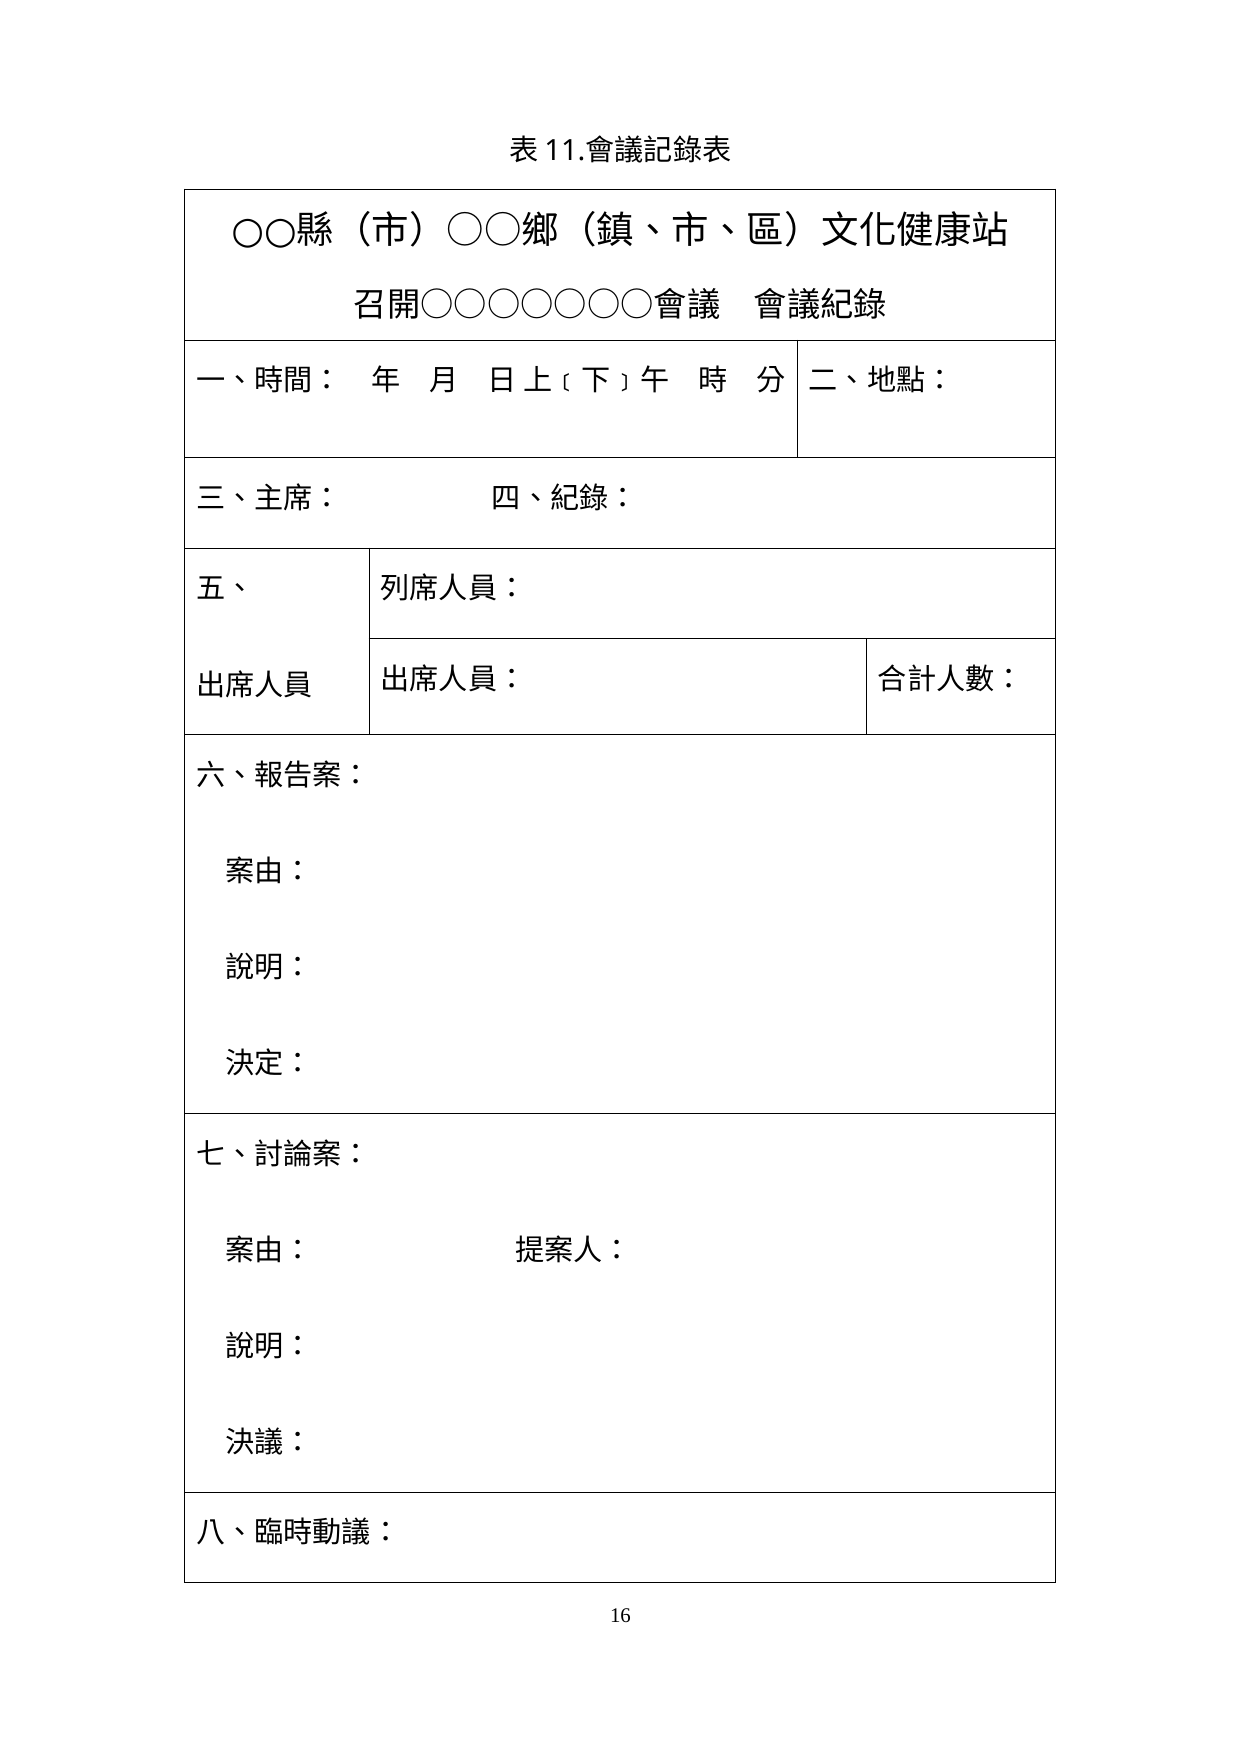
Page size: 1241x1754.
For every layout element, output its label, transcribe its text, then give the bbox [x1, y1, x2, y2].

table_cell 合計人數： [867, 639, 1055, 734]
table_cell 三、主席： 四、紀錄： [185, 458, 1055, 548]
table_cell 八、臨時動議： [185, 1493, 1055, 1582]
table_cell 出席人員： [370, 639, 866, 734]
table_header ○○縣（市）○○鄉（鎮、市、區）文化健康站 召開○○○○○○○會議 會議紀錄 [185, 190, 1055, 339]
table_cell 一、時間： 年 月 日 上﹝下﹞午 時 分 [185, 341, 797, 457]
table_cell 六、報告案： 案由： 說明： 決定： [185, 735, 1055, 1113]
list 表11.會議記錄表 [118, 129, 1122, 169]
table_cell 二、地點： [798, 341, 1055, 457]
table_cell 七、討論案： 案由： 提案人： 說明： 決議： [185, 1114, 1055, 1492]
table_cell 列席人員： [370, 549, 1055, 638]
table_cell 五、 出席人員 [185, 549, 369, 734]
